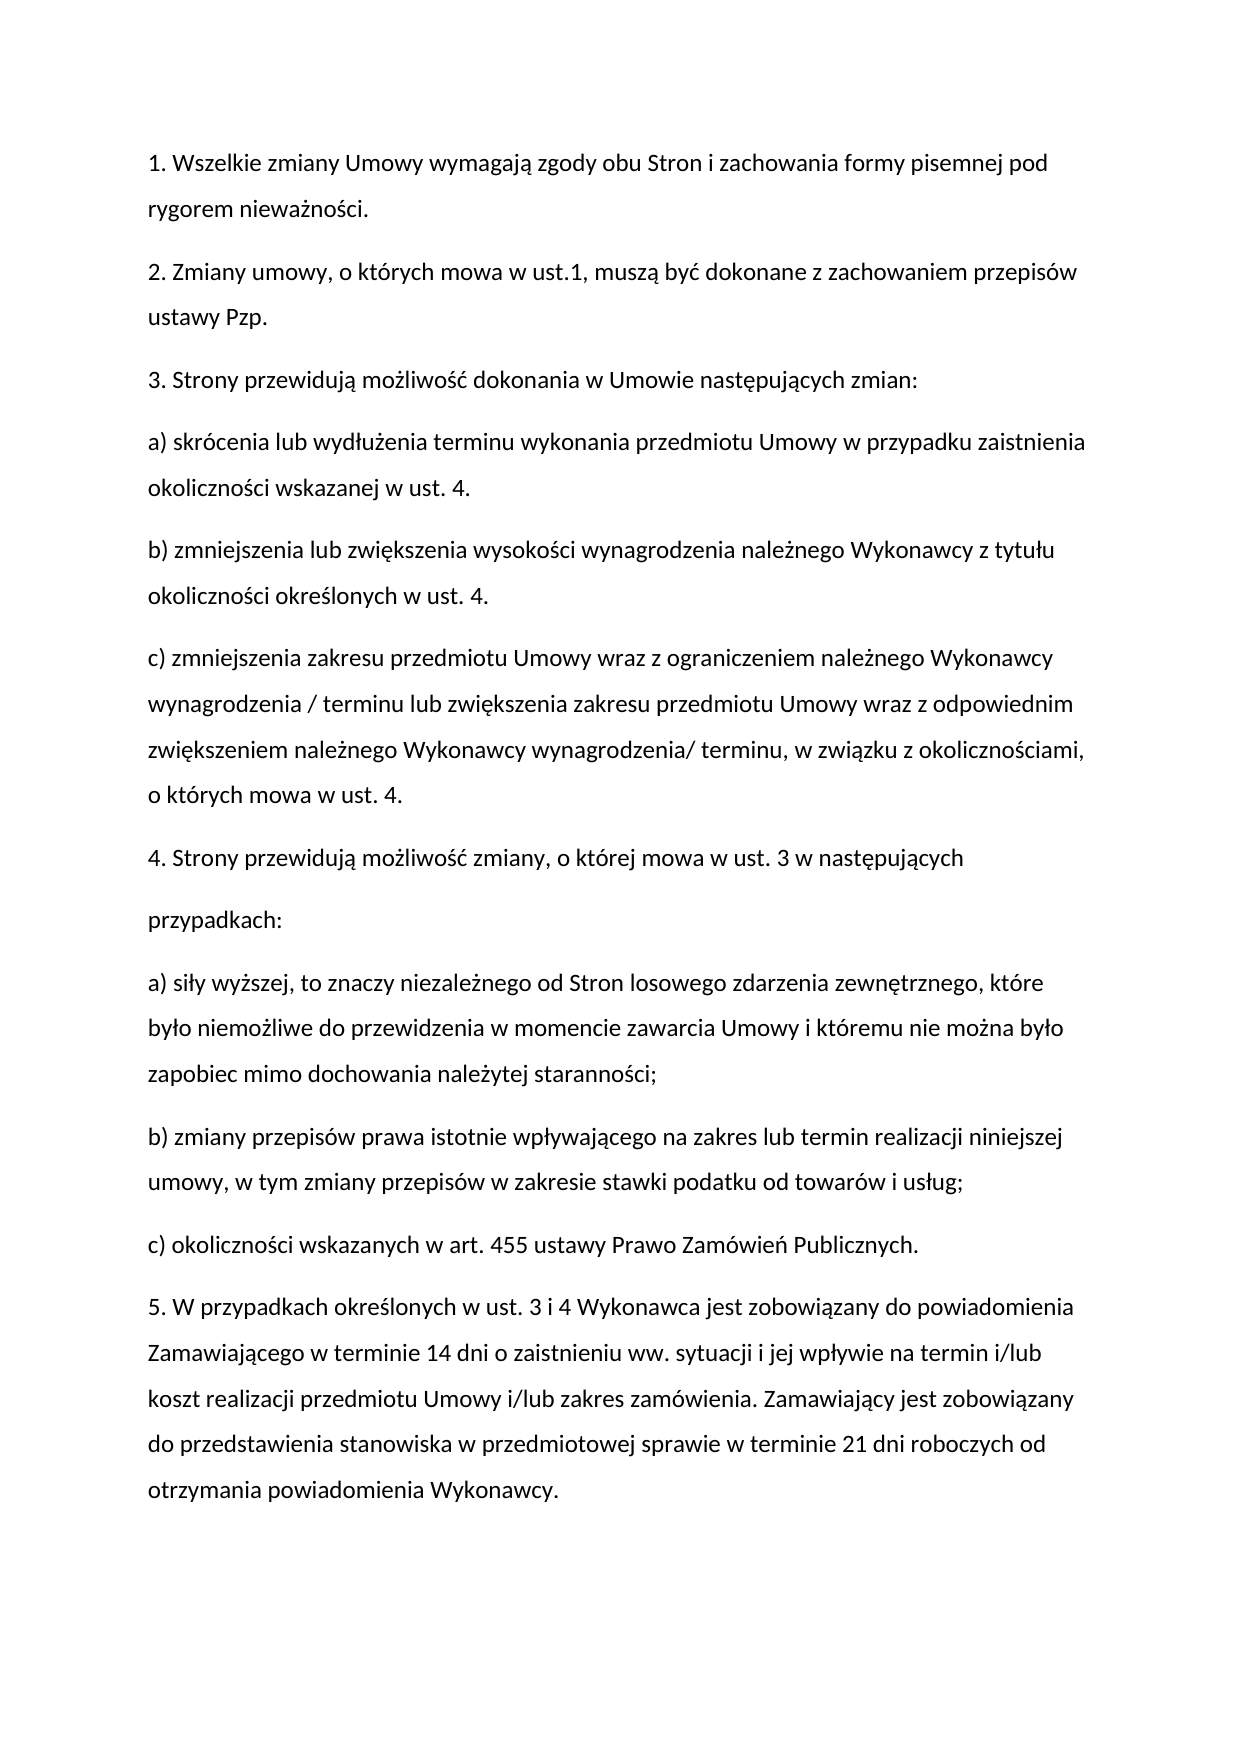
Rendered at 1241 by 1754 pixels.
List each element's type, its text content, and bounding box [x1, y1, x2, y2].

text 5. W przypadkach określonych w ust. 3 i 4 Wykonawca jest zobowiązany do powiadomienia Zamawiającego w terminie 14 dni o zaistnieniu ww. sytuacji i jej wpływie na termin i/lub koszt realizacji przedmiotu Umowy i/lub zakres zamówienia. Zamawiający jest zobowiązany do przedstawienia stanowiska w przedmiotowej sprawie w terminie 21 dni roboczych od otrzymania powiadomienia Wykonawcy. [148, 1291, 1093, 1505]
text c) zmniejszenia zakresu przedmiotu Umowy wraz z ograniczeniem należnego Wykonawcy wynagrodzenia / terminu lub zwiększenia zakresu przedmiotu Umowy wraz z odpowiednim zwiększeniem należnego Wykonawcy wynagrodzenia/ terminu, w związku z okolicznościami, o których mowa w ust. 4. [148, 642, 1093, 810]
text 2. Zmiany umowy, o których mowa w ust.1, muszą być dokonane z zachowaniem przepisów ustawy Pzp. [148, 256, 1093, 332]
text a) siły wyższej, to znaczy niezależnego od Stron losowego zdarzenia zewnętrznego, które było niemożliwe do przewidzenia w momencie zawarcia Umowy i któremu nie można było zapobiec mimo dochowania należytej staranności; [148, 967, 1093, 1089]
text b) zmiany przepisów prawa istotnie wpływającego na zakres lub termin realizacji niniejszej umowy, w tym zmiany przepisów w zakresie stawki podatku od towarów i usług; [148, 1121, 1093, 1197]
text 3. Strony przewidują możliwość dokonania w Umowie następujących zmian: [148, 364, 1093, 394]
text b) zmniejszenia lub zwiększenia wysokości wynagrodzenia należnego Wykonawcy z tytułu okoliczności określonych w ust. 4. [148, 534, 1093, 611]
text 1. Wszelkie zmiany Umowy wymagają zgody obu Stron i zachowania formy pisemnej pod rygorem nieważności. [148, 148, 1093, 224]
text 4. Strony przewidują możliwość zmiany, o której mowa w ust. 3 w następujących [148, 842, 1093, 873]
text przypadkach: [148, 904, 1093, 935]
text c) okoliczności wskazanych w art. 455 ustawy Prawo Zamówień Publicznych. [148, 1229, 1093, 1259]
text a) skrócenia lub wydłużenia terminu wykonania przedmiotu Umowy w przypadku zaistnienia okoliczności wskazanej w ust. 4. [148, 426, 1093, 502]
